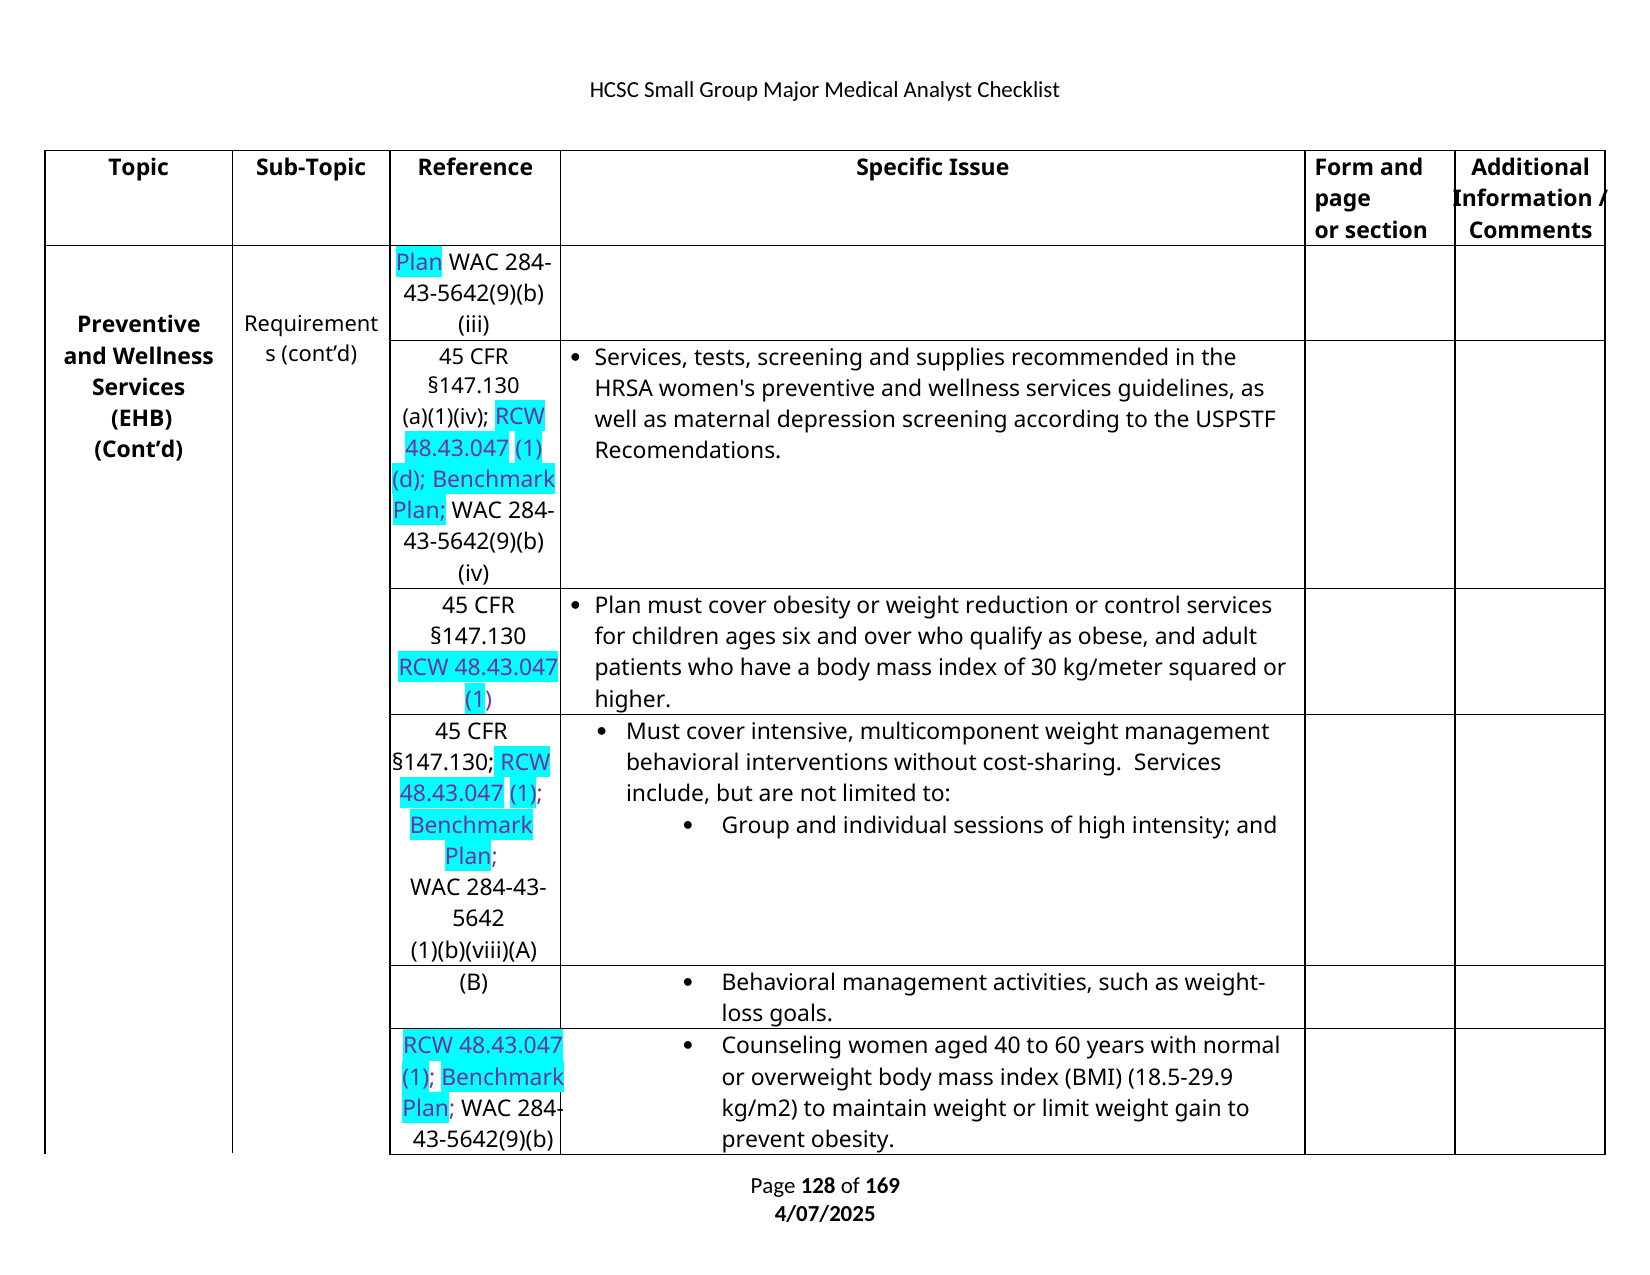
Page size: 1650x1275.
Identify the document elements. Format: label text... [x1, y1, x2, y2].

table_header Form and page or section [1306, 151, 1454, 245]
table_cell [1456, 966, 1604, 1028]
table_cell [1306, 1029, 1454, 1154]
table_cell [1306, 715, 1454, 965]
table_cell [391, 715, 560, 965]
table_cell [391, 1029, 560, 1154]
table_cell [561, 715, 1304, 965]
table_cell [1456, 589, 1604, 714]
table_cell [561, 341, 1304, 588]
table_header Additional Information / Comments [1456, 151, 1604, 245]
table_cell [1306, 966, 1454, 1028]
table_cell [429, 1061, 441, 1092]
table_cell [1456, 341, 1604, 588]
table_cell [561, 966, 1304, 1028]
table_header Sub-Topic [233, 151, 389, 245]
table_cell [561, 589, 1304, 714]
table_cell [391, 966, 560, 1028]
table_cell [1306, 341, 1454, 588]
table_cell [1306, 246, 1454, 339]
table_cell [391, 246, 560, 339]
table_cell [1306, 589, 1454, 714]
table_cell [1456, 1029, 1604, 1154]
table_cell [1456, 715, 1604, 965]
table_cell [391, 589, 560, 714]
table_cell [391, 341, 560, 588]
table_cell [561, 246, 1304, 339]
table_header Topic [46, 151, 232, 245]
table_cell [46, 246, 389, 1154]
table_header Reference [391, 151, 560, 245]
table_header Specific Issue [561, 151, 1304, 245]
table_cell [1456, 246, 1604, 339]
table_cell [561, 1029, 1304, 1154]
